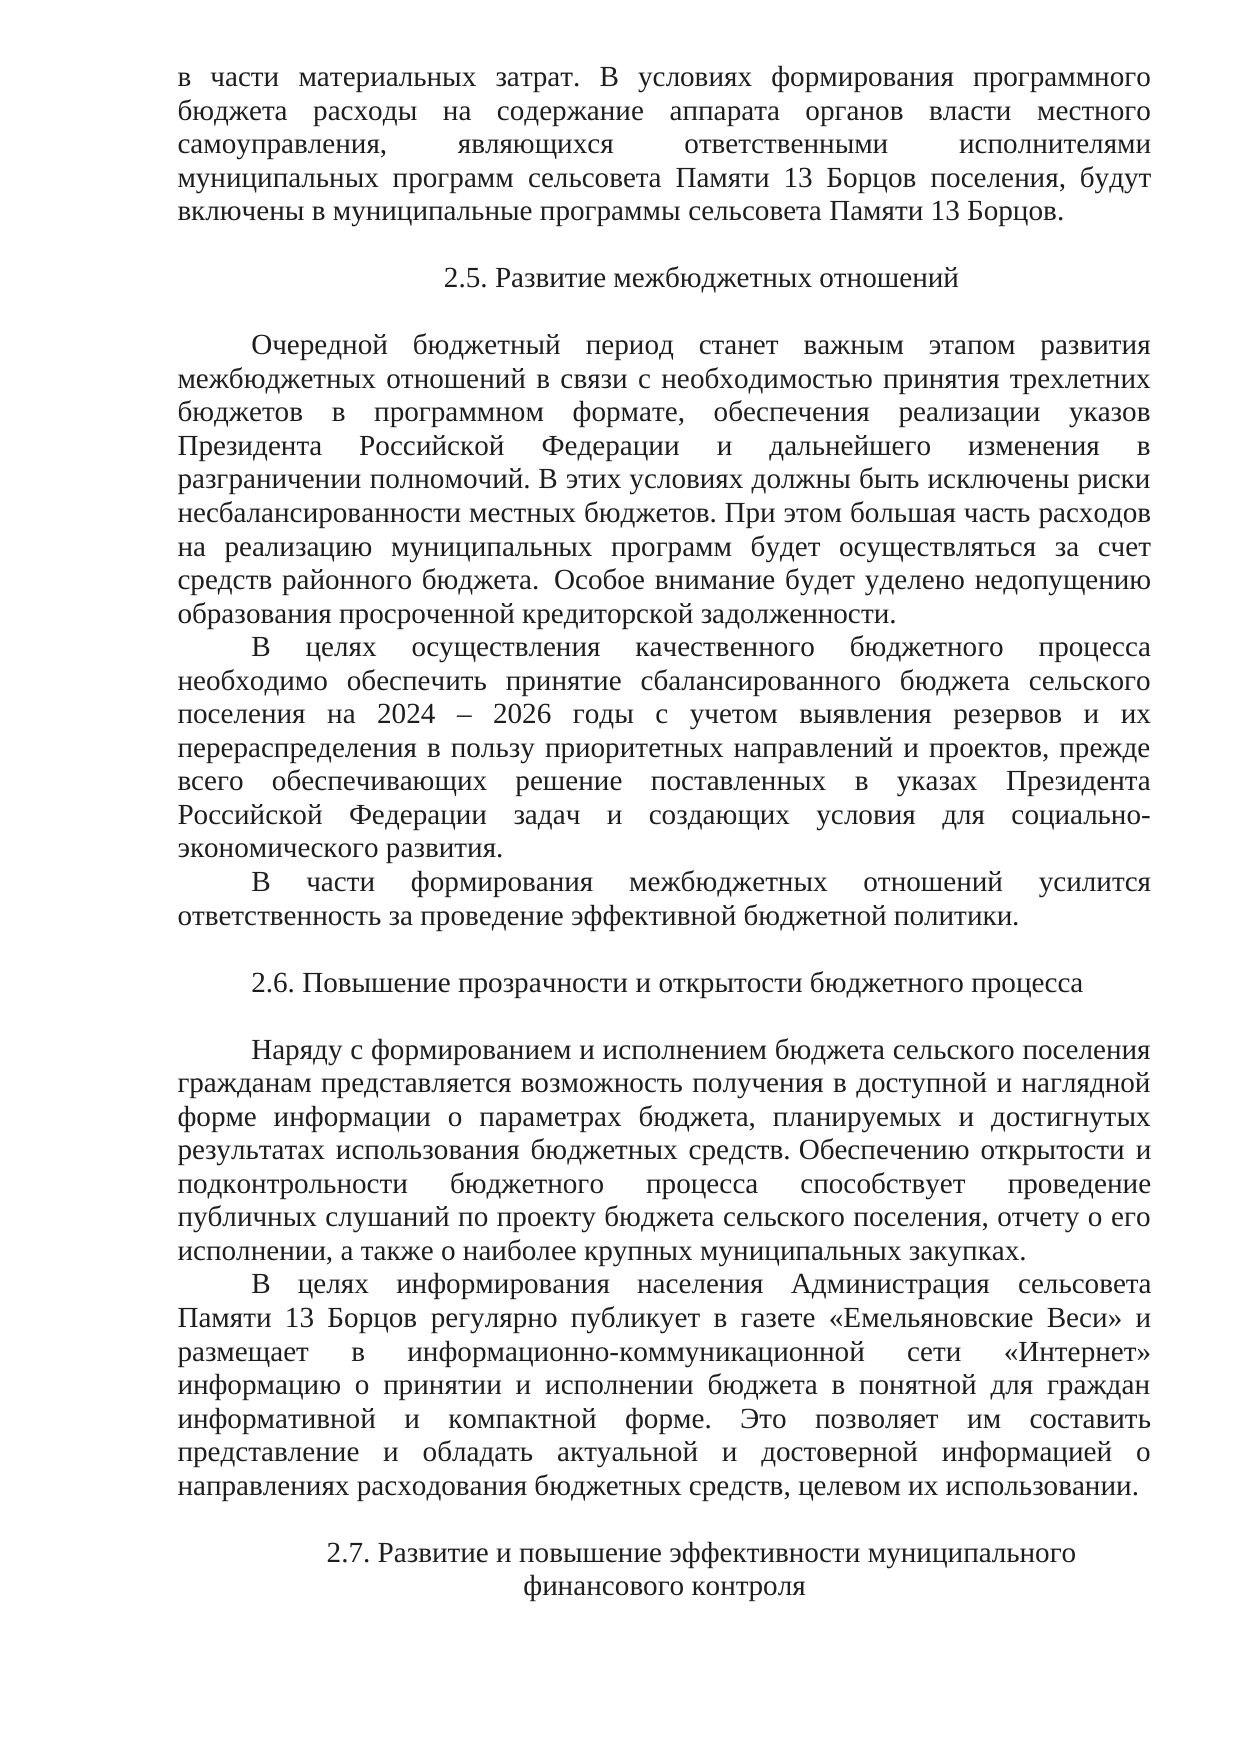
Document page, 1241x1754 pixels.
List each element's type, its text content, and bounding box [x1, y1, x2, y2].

text В целях информирования населения Администрация сельсовета Памяти 13 Борцов регулярно публикует в газете «Емельяновские Веси» и размещает в информационно-коммуникационной сети «Интернет» информацию о принятии и исполнении бюджета в понятной для граждан информативной и компактной форме. Это позволяет им составить представление и обладать актуальной и достоверной информацией о направлениях расходования бюджетных средств, целевом их использовании. [177, 1267, 1152, 1501]
text Очередной бюджетный период станет важным этапом развития межбюджетных отношений в связи с необходимостью принятия трехлетних бюджетов в программном формате, обеспечения реализации указов Президента Российской Федерации и дальнейшего изменения в разграничении полномочий. В этих условиях должны быть исключены риски несбалансированности местных бюджетов. При этом большая часть расходов на реализацию муниципальных программ будет осуществляться за счет средств районного бюджета. Особое внимание будет уделено недопущению образования просроченной кредиторской задолженности. [177, 327, 1152, 629]
text В целях осуществления качественного бюджетного процесса необходимо обеспечить принятие сбалансированного бюджета сельского поселения на 2024 – 2026 годы с учетом выявления резервов и их перераспределения в пользу приоритетных направлений и проектов, прежде всего обеспечивающих решение поставленных в указах Президента Российской Федерации задач и создающих условия для социально-экономического развития. [177, 629, 1152, 864]
text В части формирования межбюджетных отношений усилится ответственность за проведение эффективной бюджетной политики. [177, 864, 1152, 931]
text 2.6. Повышение прозрачности и открытости бюджетного процесса [177, 965, 1152, 998]
text 2.7. Развитие и повышение эффективности муниципального финансового контроля [177, 1535, 1152, 1602]
text 2.5. Развитие межбюджетных отношений [177, 260, 1152, 294]
text Наряду с формированием и исполнением бюджета сельского поселения гражданам представляется возможность получения в доступной и наглядной форме информации о параметрах бюджета, планируемых и достигнутых результатах использования бюджетных средств. Обеспечению открытости и подконтрольности бюджетного процесса способствует проведение публичных слушаний по проекту бюджета сельского поселения, отчету о его исполнении, а также о наиболее крупных муниципальных закупках. [177, 1032, 1152, 1267]
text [177, 59, 1152, 227]
